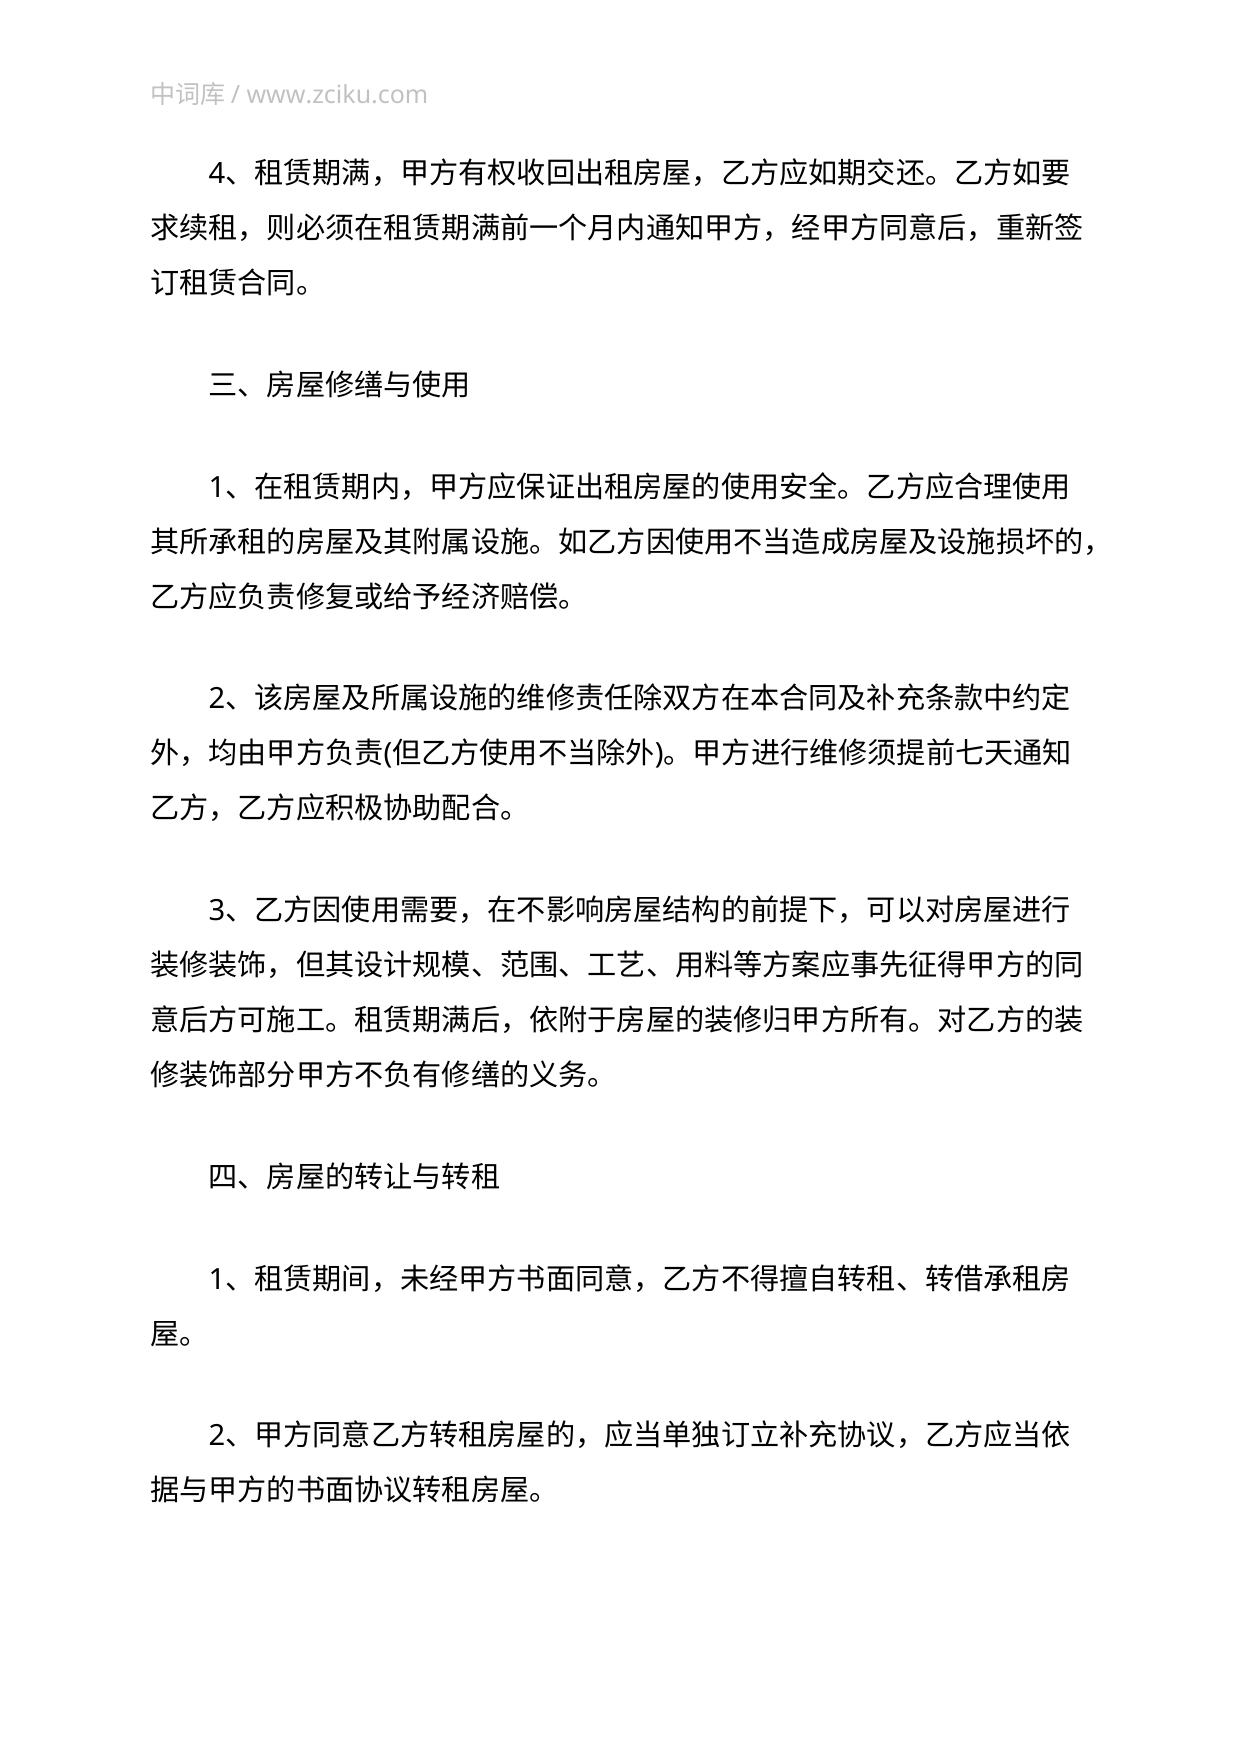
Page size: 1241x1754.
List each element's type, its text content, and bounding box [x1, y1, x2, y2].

text 2、甲方同意乙方转租房屋的，应当单独订立补充协议，乙方应当依据与甲方的书面协议转租房屋。 [150, 1412, 1090, 1509]
text 2、该房屋及所属设施的维修责任除双方在本合同及补充条款中约定外，均由甲方负责(但乙方使用不当除外)。甲方进行维修须提前七天通知乙方，乙方应积极协助配合。 [150, 675, 1090, 827]
text 三、房屋修缮与使用 [150, 362, 1090, 404]
text 1、在租赁期内，甲方应保证出租房屋的使用安全。乙方应合理使用其所承租的房屋及其附属设施。如乙方因使用不当造成房屋及设施损坏的，乙方应负责修复或给予经济赔偿。 [150, 463, 1090, 616]
text 四、房屋的转让与转租 [150, 1153, 1090, 1196]
text 1、租赁期间，未经甲方书面同意，乙方不得擅自转租、转借承租房屋。 [150, 1255, 1090, 1352]
text 4、租赁期满，甲方有权收回出租房屋，乙方应如期交还。乙方如要求续租，则必须在租赁期满前一个月内通知甲方，经甲方同意后，重新签订租赁合同。 [150, 150, 1090, 302]
text 3、乙方因使用需要，在不影响房屋结构的前提下，可以对房屋进行装修装饰，但其设计规模、范围、工艺、用料等方案应事先征得甲方的同意后方可施工。租赁期满后，依附于房屋的装修归甲方所有。对乙方的装修装饰部分甲方不负有修缮的义务。 [150, 887, 1090, 1094]
